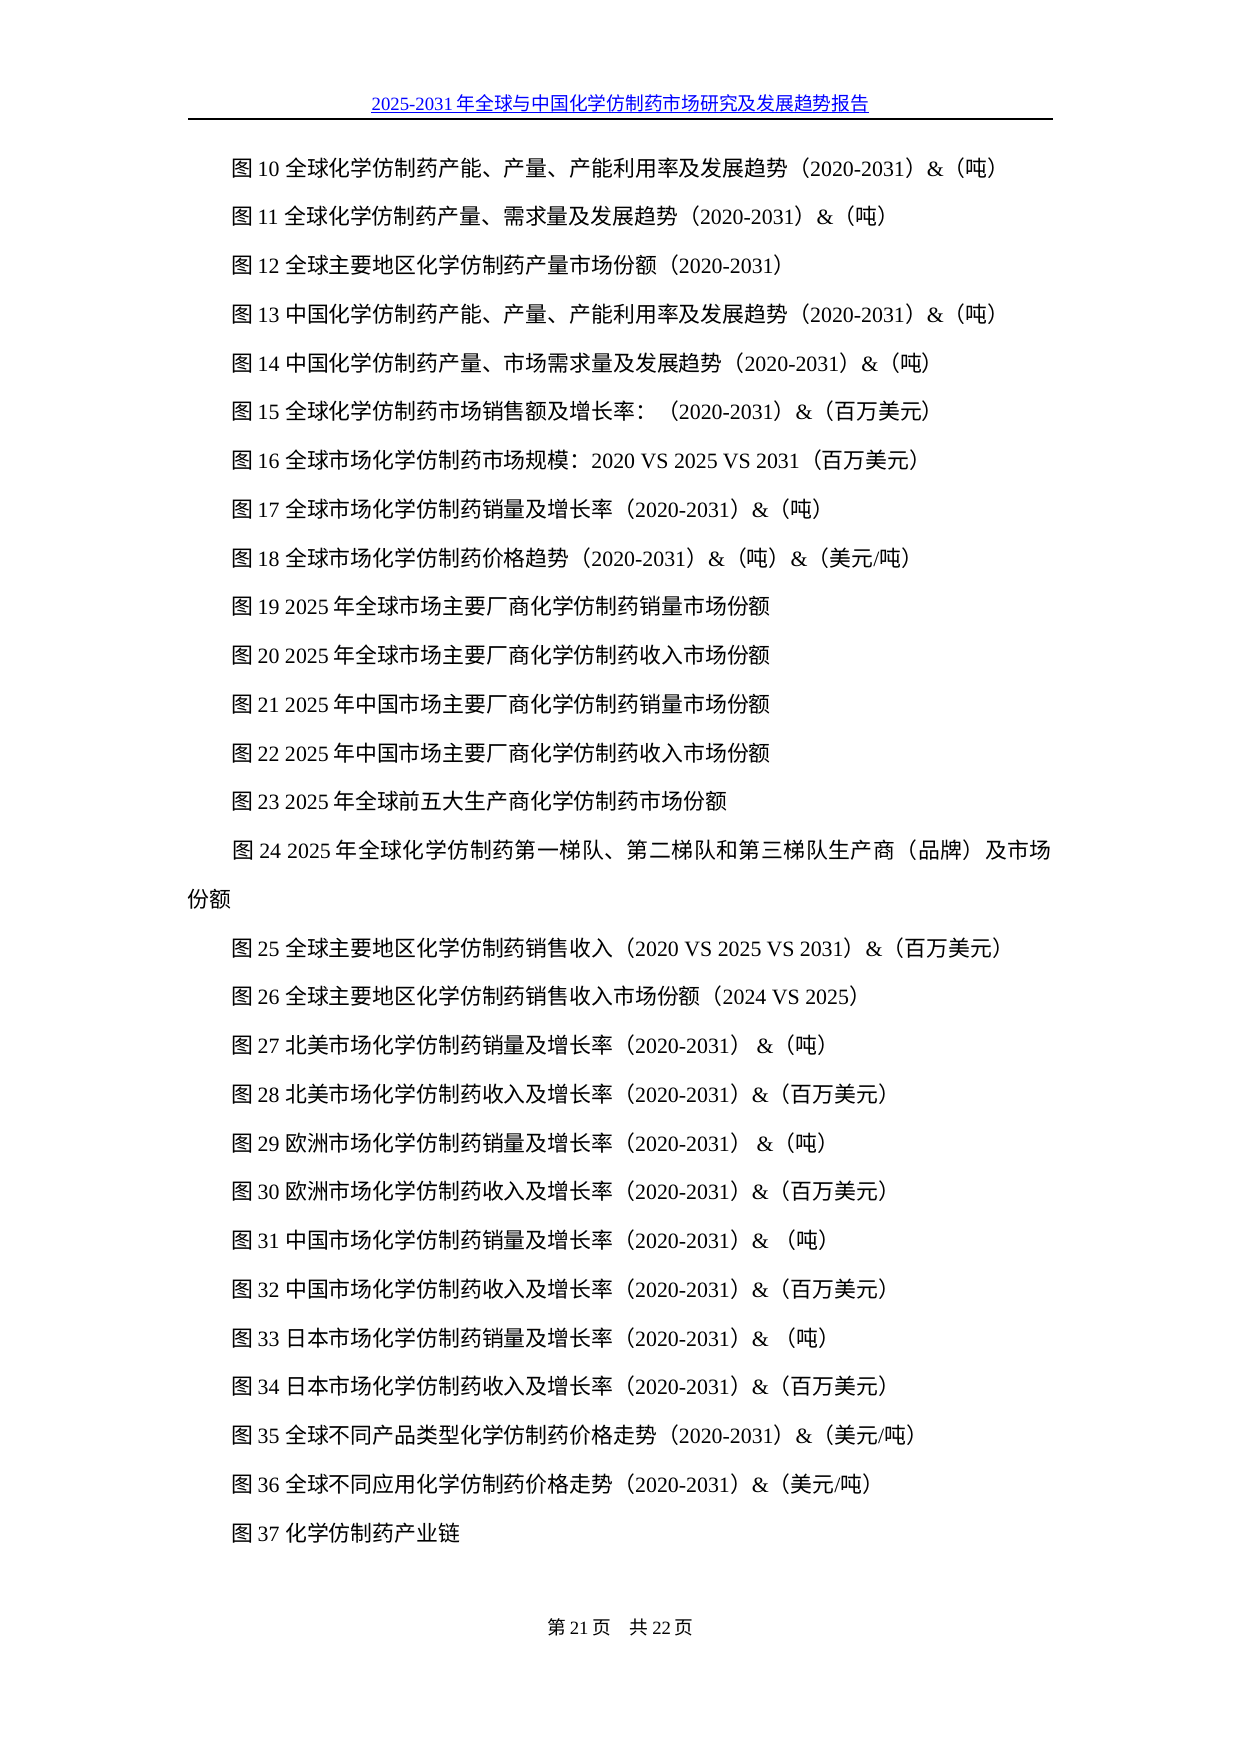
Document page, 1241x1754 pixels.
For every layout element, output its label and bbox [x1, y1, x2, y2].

text [187, 150, 1053, 1548]
